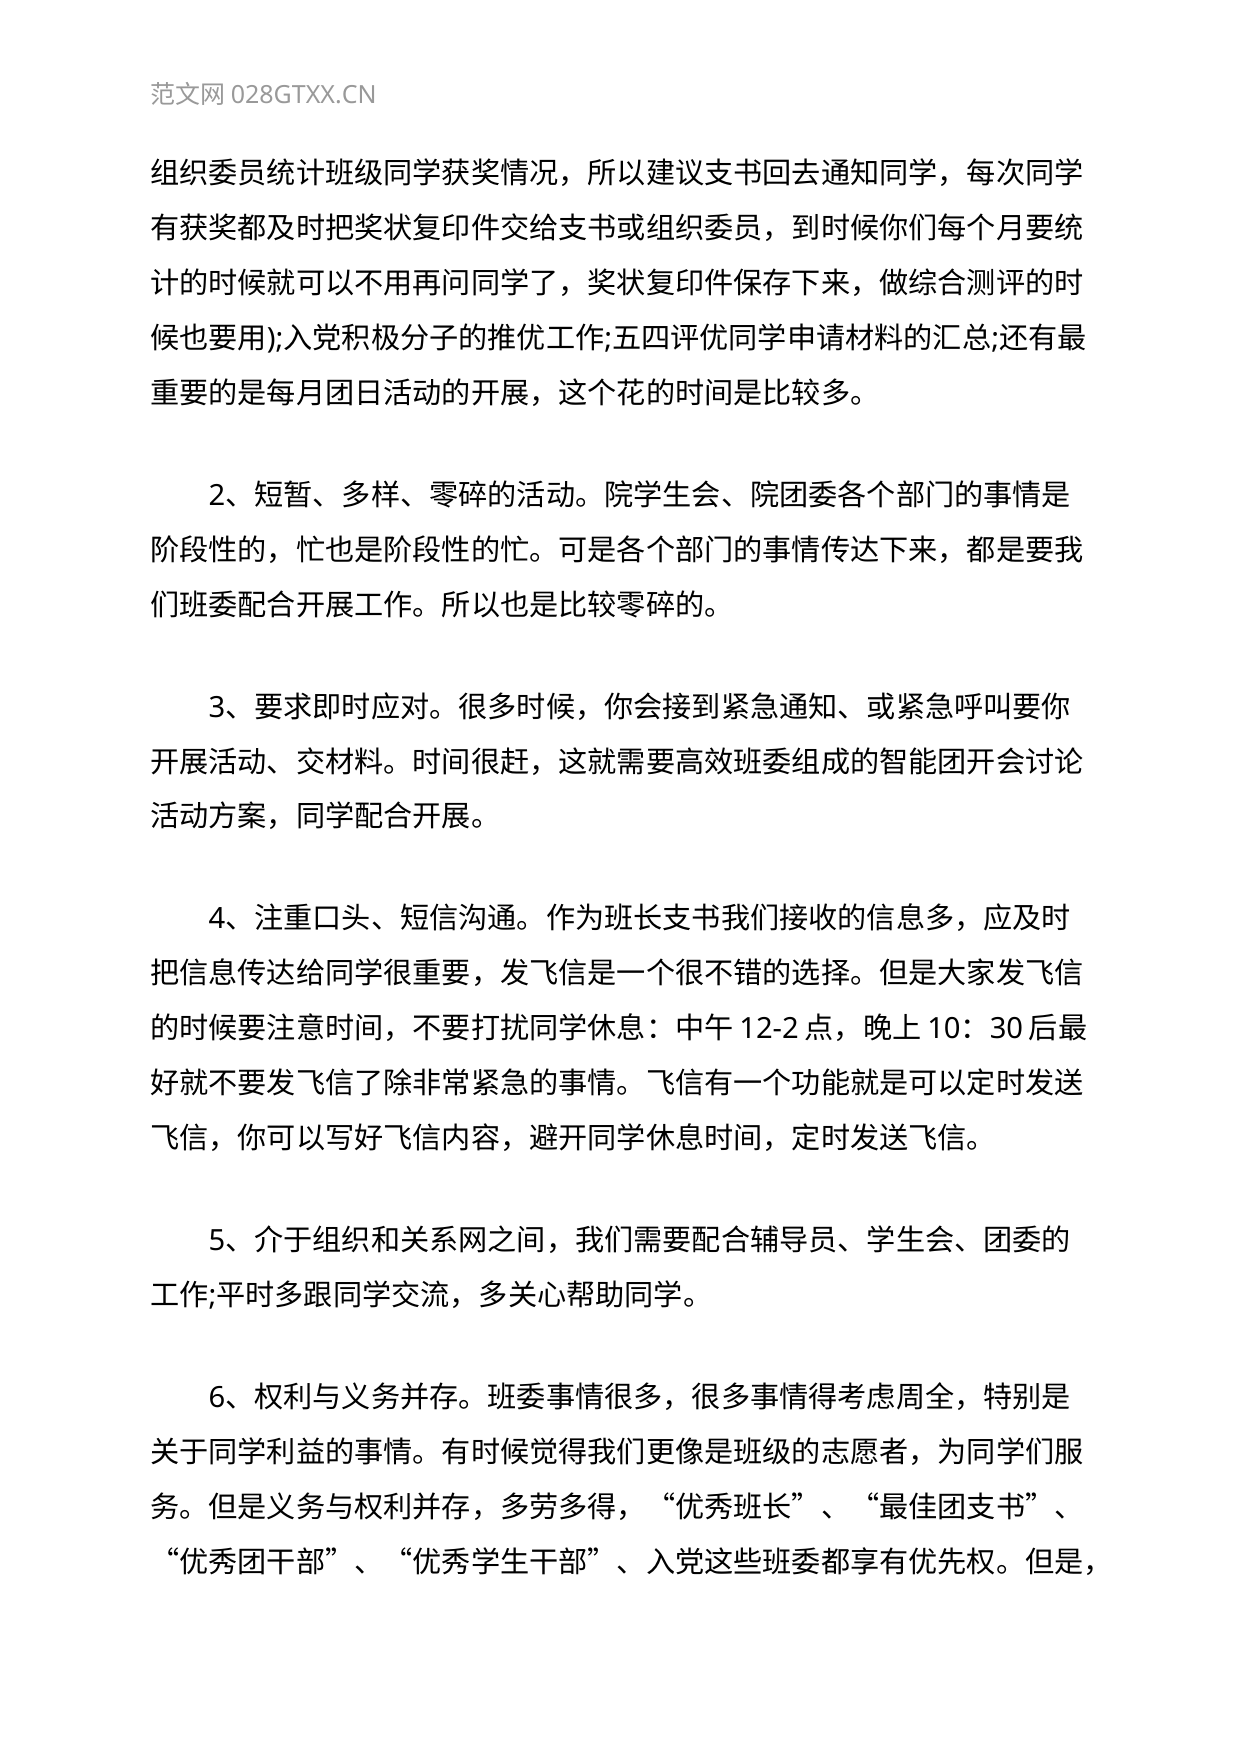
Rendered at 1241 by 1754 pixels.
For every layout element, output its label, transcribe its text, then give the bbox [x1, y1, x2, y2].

text 5、介于组织和关系网之间，我们需要配合辅导员、学生会、团委的工作;平时多跟同学交流，多关心帮助同学。 [150, 1216, 1090, 1314]
text 2、短暂、多样、零碎的活动。院学生会、院团委各个部门的事情是阶段性的，忙也是阶段性的忙。可是各个部门的事情传达下来，都是要我们班委配合开展工作。所以也是比较零碎的。 [150, 471, 1090, 624]
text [150, 150, 1090, 412]
text 4、注重口头、短信沟通。作为班长支书我们接收的信息多，应及时把信息传达给同学很重要，发飞信是一个很不错的选择。但是大家发飞信的时候要注意时间，不要打扰同学休息：中午12-2点，晚上10：30后最好就不要发飞信了除非常紧急的事情。飞信有一个功能就是可以定时发送飞信，你可以写好飞信内容，避开同学休息时间，定时发送飞信。 [150, 895, 1090, 1157]
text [150, 1373, 1090, 1580]
text 3、要求即时应对。很多时候，你会接到紧急通知、或紧急呼叫要你开展活动、交材料。时间很赶，这就需要高效班委组成的智能团开会讨论活动方案，同学配合开展。 [150, 683, 1090, 835]
